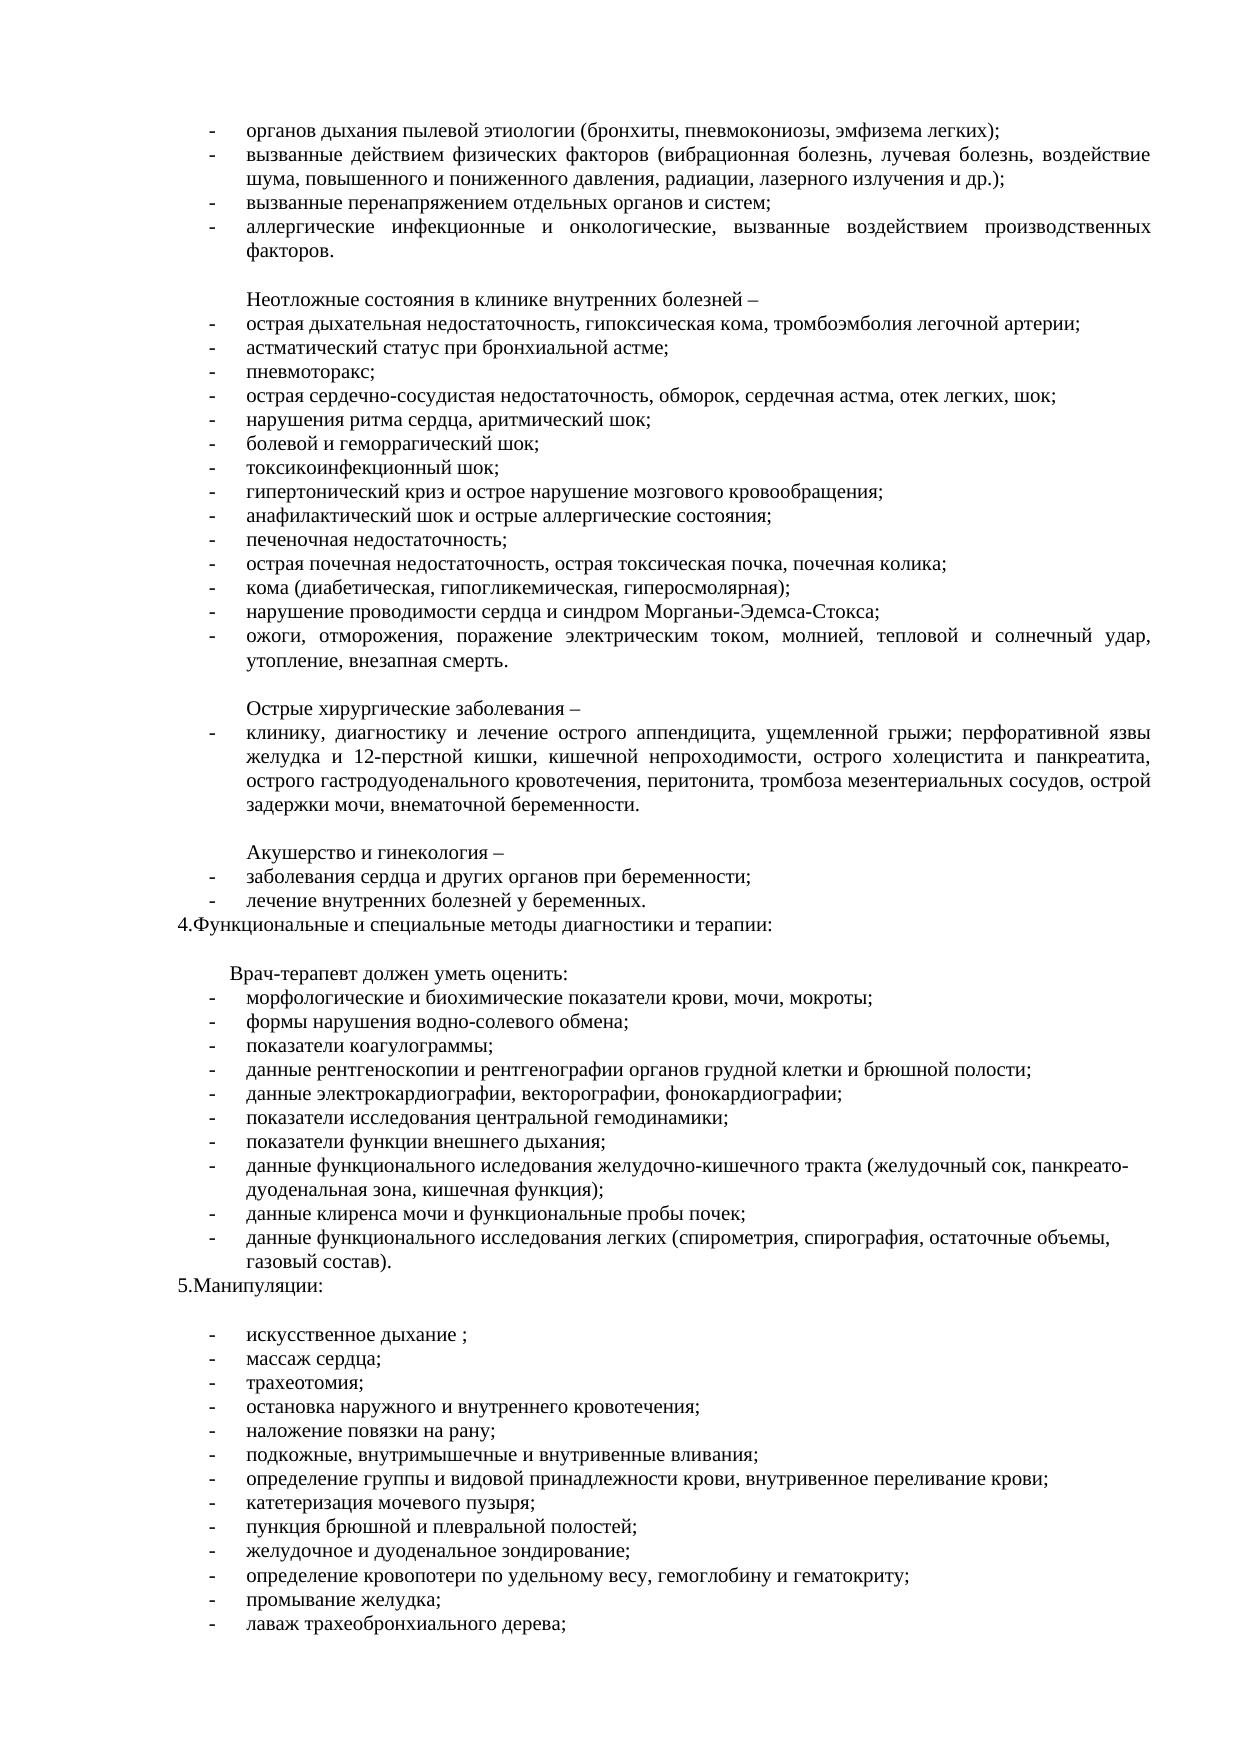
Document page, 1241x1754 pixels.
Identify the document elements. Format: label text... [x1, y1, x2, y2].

list печеночная недостаточность; [208, 527, 1152, 551]
list морфологические и биохимические показатели крови, мочи, мокроты; [208, 985, 1152, 1009]
list формы нарушения водно-солевого обмена; [208, 1009, 1152, 1033]
list наложение повязки на рану; [208, 1418, 1152, 1442]
list острая дыхательная недостаточность, гипоксическая кома, тромбоэмболия легочной артерии; [208, 311, 1152, 335]
text Неотложные состояния в клинике внутренних болезней – [246, 287, 1124, 311]
list нарушение проводимости сердца и синдром Морганьи-Эдемса-Стокса; [208, 599, 1152, 623]
list определение группы и видовой принадлежности крови, внутривенное переливание крови; [208, 1466, 1152, 1490]
list подкожные, внутримышечные и внутривенные вливания; [208, 1442, 1152, 1466]
list аллергические инфекционные и онкологические, вызванные воздействием производственных факторов. [208, 214, 1152, 262]
list показатели функции внешнего дыхания; [208, 1129, 1152, 1153]
list болевой и геморрагический шок; [208, 431, 1152, 455]
list трахеотомия; [208, 1370, 1152, 1394]
list показатели коагулограммы; [208, 1033, 1152, 1057]
list вызванные действием физических факторов (вибрационная болезнь, лучевая болезнь, воздействие шума, повышенного и пониженного давления, радиации, лазерного излучения и др.); [208, 142, 1152, 190]
list клинику, диагностику и лечение острого аппендицита, ущемленной грыжи; перфоративной язвы желудка и 12-перстной кишки, кишечной непроходимости, острого холецистита и панкреатита, острого гастродуоденального кровотечения, перитонита, тромбоза мезентериальных сосудов, острой задержки мочи, внематочной беременности. [208, 720, 1152, 816]
list вызванные перенапряжением отдельных органов и систем; [208, 190, 1152, 214]
list лаваж трахеобронхиального дерева; [208, 1611, 1152, 1635]
list острая почечная недостаточность, острая токсическая почка, почечная колика; [208, 551, 1152, 575]
text Акушерство и гинекология – [246, 840, 1124, 864]
list искусственное дыхание ; [208, 1322, 1152, 1346]
list острая сердечно-сосудистая недостаточность, обморок, сердечная астма, отек легких, шок; [208, 383, 1152, 407]
list данные функционального исследования легких (спирометрия, спирография, остаточные объемы, газовый состав). [208, 1225, 1152, 1273]
list показатели исследования центральной гемодинамики; [208, 1105, 1152, 1129]
list желудочное и дуоденальное зондирование; [208, 1538, 1152, 1562]
list определение кровопотери по удельному весу, гемоглобину и гематокриту; [208, 1562, 1152, 1587]
list органов дыхания пылевой этиологии (бронхиты, пневмокониозы, эмфизема легких); [208, 118, 1152, 142]
text Врач-терапевт должен уметь оценить: [177, 961, 1124, 985]
list пневмоторакс; [208, 359, 1152, 383]
list гипертонический криз и острое нарушение мозгового кровообращения; [208, 479, 1152, 503]
list кома (диабетическая, гипогликемическая, гиперосмолярная); [208, 575, 1152, 599]
text 5.Манипуляции: [177, 1273, 1152, 1297]
list катетеризация мочевого пузыря; [208, 1490, 1152, 1514]
text 4.Функциональные и специальные методы диагностики и терапии: [177, 912, 1152, 936]
list астматический статус при бронхиальной астме; [208, 335, 1152, 359]
list анафилактический шок и острые аллергические состояния; [208, 503, 1152, 527]
list данные функционального иследования желудочно-кишечного тракта (желудочный сок, панкреато-дуоденальная зона, кишечная функция); [208, 1153, 1152, 1201]
list данные электрокардиографии, векторографии, фонокардиографии; [208, 1081, 1152, 1105]
list пункция брюшной и плевральной полостей; [208, 1514, 1152, 1538]
list лечение внутренних болезней у беременных. [208, 888, 1152, 912]
list заболевания сердца и других органов при беременности; [208, 864, 1152, 888]
list остановка наружного и внутреннего кровотечения; [208, 1394, 1152, 1418]
text Острые хирургические заболевания – [246, 696, 1124, 720]
list массаж сердца; [208, 1346, 1152, 1370]
list данные клиренса мочи и функциональные пробы почек; [208, 1201, 1152, 1225]
list токсикоинфекционный шок; [208, 455, 1152, 479]
list ожоги, отморожения, поражение электрическим током, молнией, тепловой и солнечный удар, утопление, внезапная смерть. [208, 623, 1152, 672]
list промывание желудка; [208, 1587, 1152, 1611]
list нарушения ритма сердца, аритмический шок; [208, 407, 1152, 431]
list данные рентгеноскопии и рентгенографии органов грудной клетки и брюшной полости; [208, 1057, 1152, 1081]
